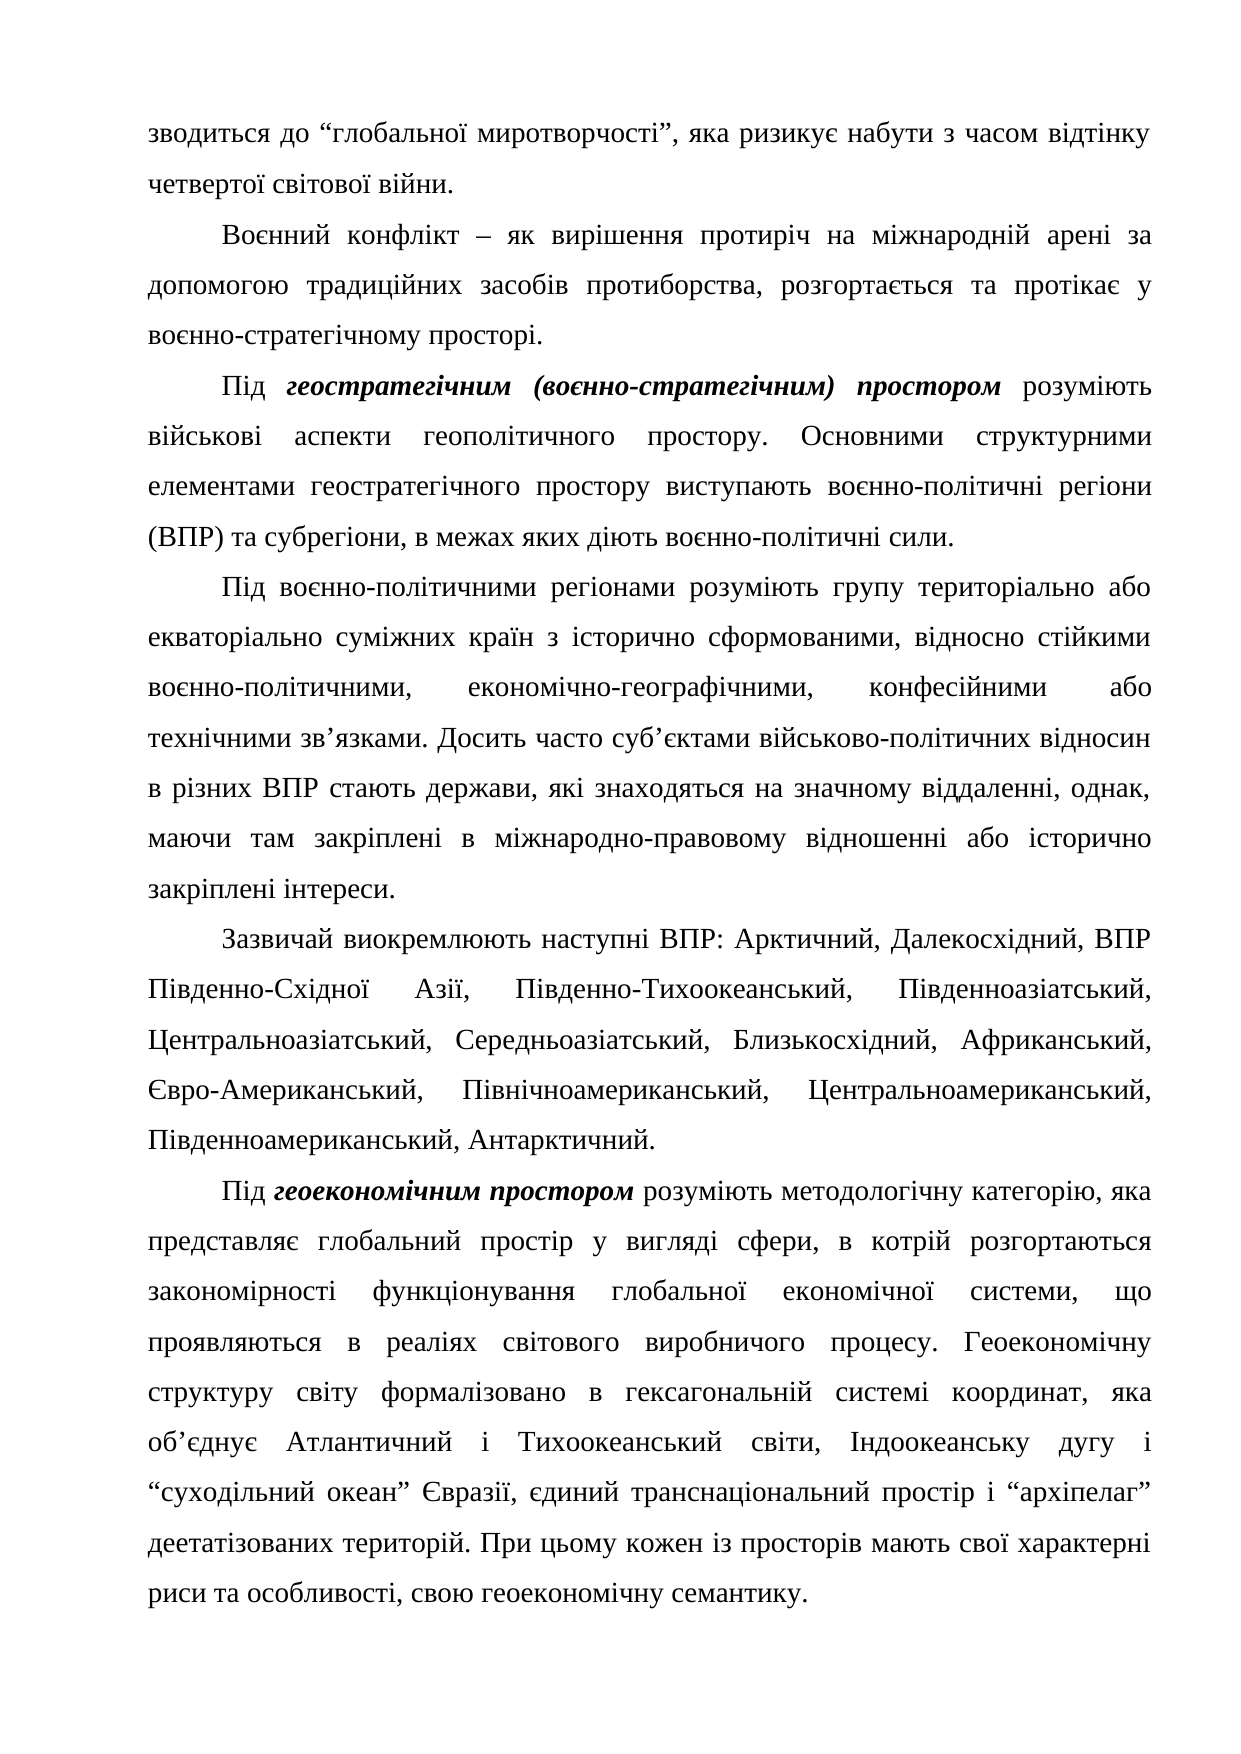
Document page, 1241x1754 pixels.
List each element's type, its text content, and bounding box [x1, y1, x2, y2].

text Під геоекономічним простором розуміють методологічну категорію, яка представляє глобальний простір у вигляді сфери, в котрій розгортаються закономірності функціонування глобальної економічної системи, що проявляються в реаліях світового виробничого процесу. Геоекономічну структуру світу формалізовано в гексагональній системі координат, яка об’єднує Атлантичний і Тихоокеанський світи, Індоокеанську дугу і “суходільний океан” Євразії, єдиний транснаціональний простір і “архіпелаг” деетатізованих територій. При цьому кожен із просторів мають свої характерні риси та особливості, свою геоекономічну семантику. [148, 1173, 1152, 1609]
text зводиться до “глобальної миротворчості”, яка ризикує набути з часом відтінку четвертої світової війни. [148, 116, 1151, 200]
text Під воєнно-політичними регіонами розуміють групу територіально або екваторіально суміжних країн з історично сформованими, відносно стійкими воєнно-політичними, економічно-географічними, конфесійними або технічними зв’язками. Досить часто суб’єктами військово-політичних відносин в різних ВПР стають держави, які знаходяться на значному віддаленні, однак, маючи там закріплені в міжнародно-правовому відношенні або історично закріплені інтереси. [148, 569, 1152, 904]
text Під геостратегічним (воєнно-стратегічним) простором розуміють військові аспекти геополітичного простору. Основними структурними елементами геостратегічного простору виступають воєнно-політичні регіони (ВПР) та субрегіони, в межах яких діють воєнно-політичні сили. [148, 368, 1152, 552]
text Зазвичай виокремлюють наступні ВПР: Арктичний, Далекосхідний, ВПР Південно-Східної Азії, Південно-Тихоокеанський, Південноазіатський, Центральноазіатський, Середньоазіатський, Близькосхідний, Африканський, Євро-Американський, Північноамериканський, Центральноамериканський, Південноамериканський, Антарктичний. [148, 921, 1152, 1156]
text Воєнний конфлікт – як вирішення протиріч на міжнародній арені за допомогою традиційних засобів протиборства, розгортається та протікає у воєнно-стратегічному просторі. [148, 217, 1152, 351]
